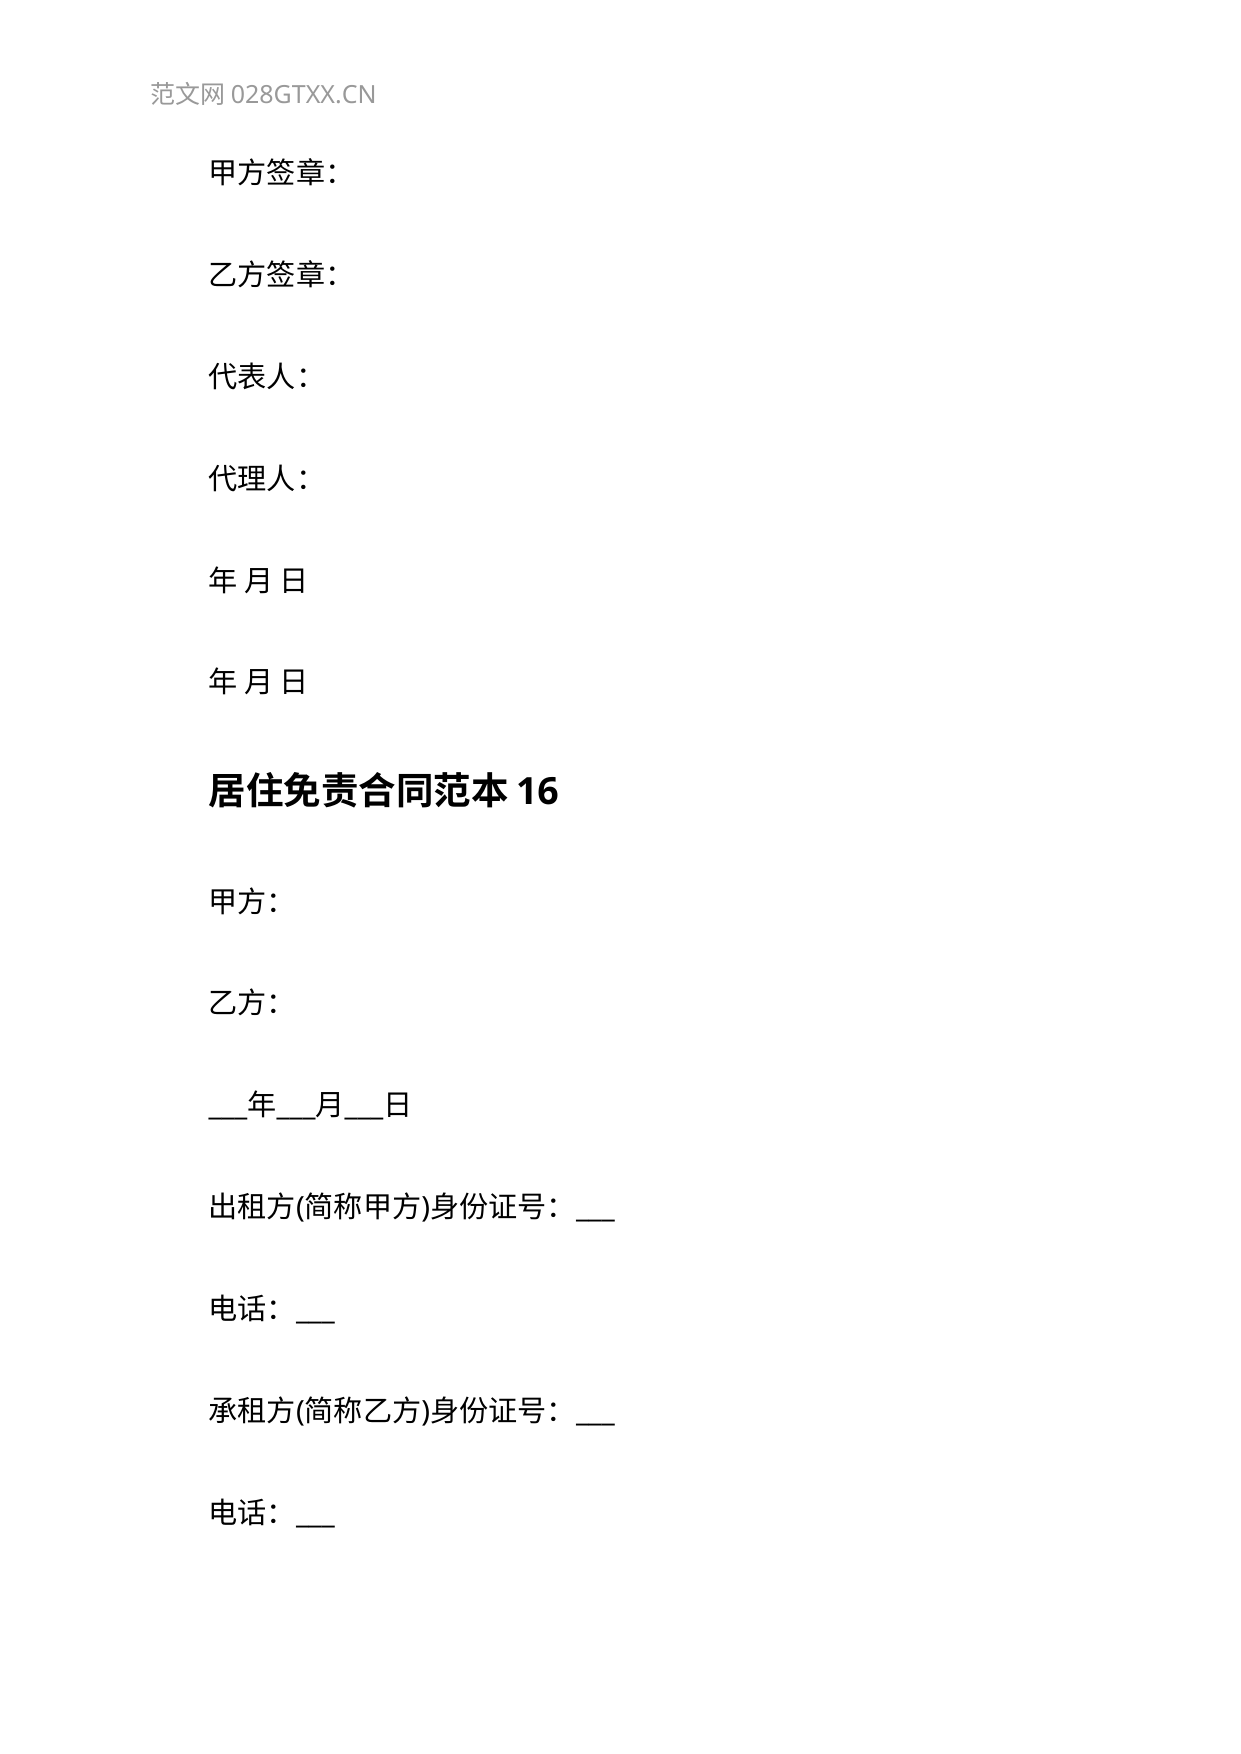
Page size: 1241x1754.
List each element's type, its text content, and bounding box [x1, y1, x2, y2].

text 年 月 日 [150, 557, 1090, 599]
text 代表人： [150, 353, 1090, 396]
text 承租方(简称乙方)身份证号：___ [150, 1388, 1090, 1430]
text 乙方： [150, 980, 1090, 1022]
text 代理人： [150, 455, 1090, 498]
text 乙方签章： [150, 252, 1090, 294]
text 年 月 日 [150, 659, 1090, 701]
text 甲方签章： [150, 150, 1090, 192]
text ___年___月___日 [150, 1082, 1090, 1124]
text 电话：___ [150, 1286, 1090, 1328]
text 甲方： [150, 878, 1090, 921]
text 居住免责合同范本16 [150, 761, 1090, 815]
text 出租方(简称甲方)身份证号：___ [150, 1184, 1090, 1226]
text 电话：___ [150, 1490, 1090, 1532]
